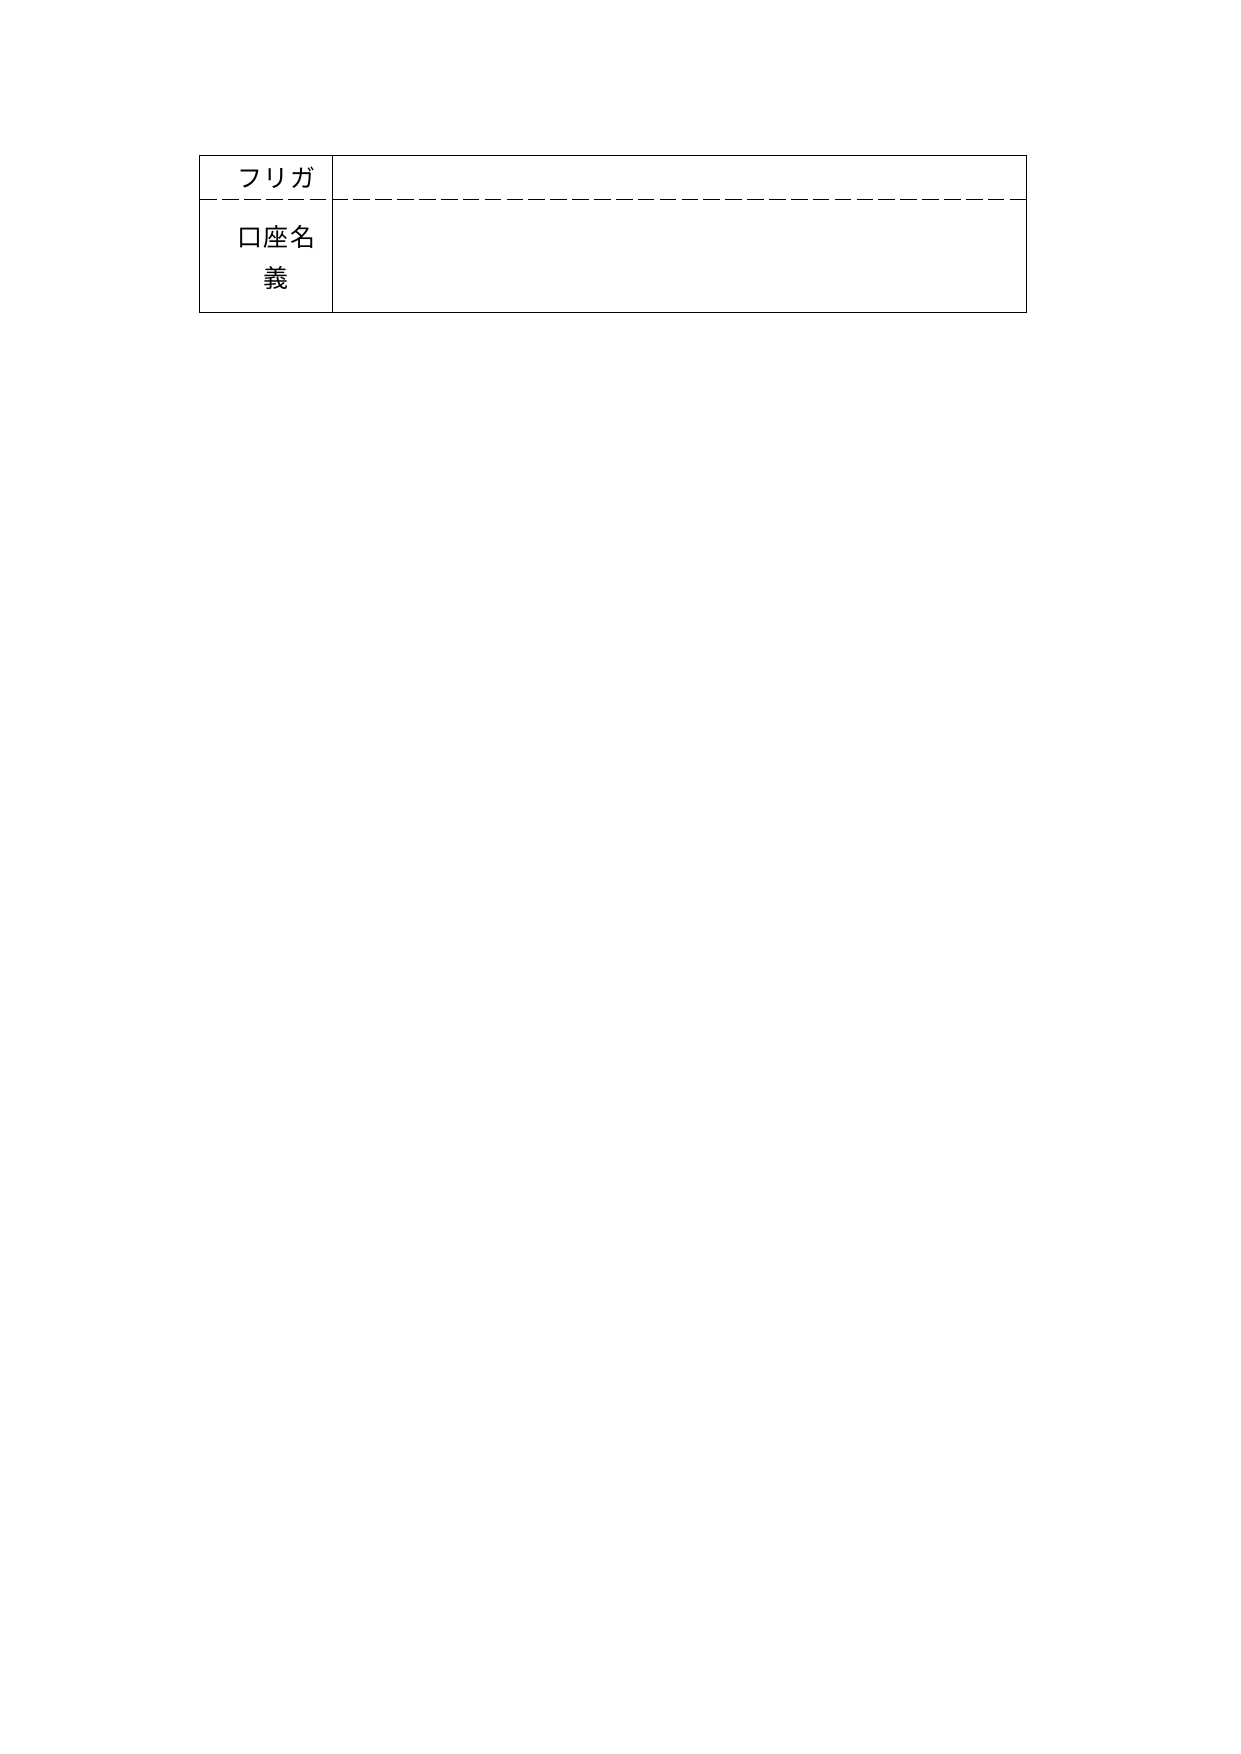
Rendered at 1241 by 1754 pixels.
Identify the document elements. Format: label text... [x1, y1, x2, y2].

table_cell [333, 156, 1026, 199]
table_cell フリガナ [200, 156, 332, 199]
table_cell [333, 199, 1026, 312]
table_cell 口座名義 [200, 199, 332, 312]
